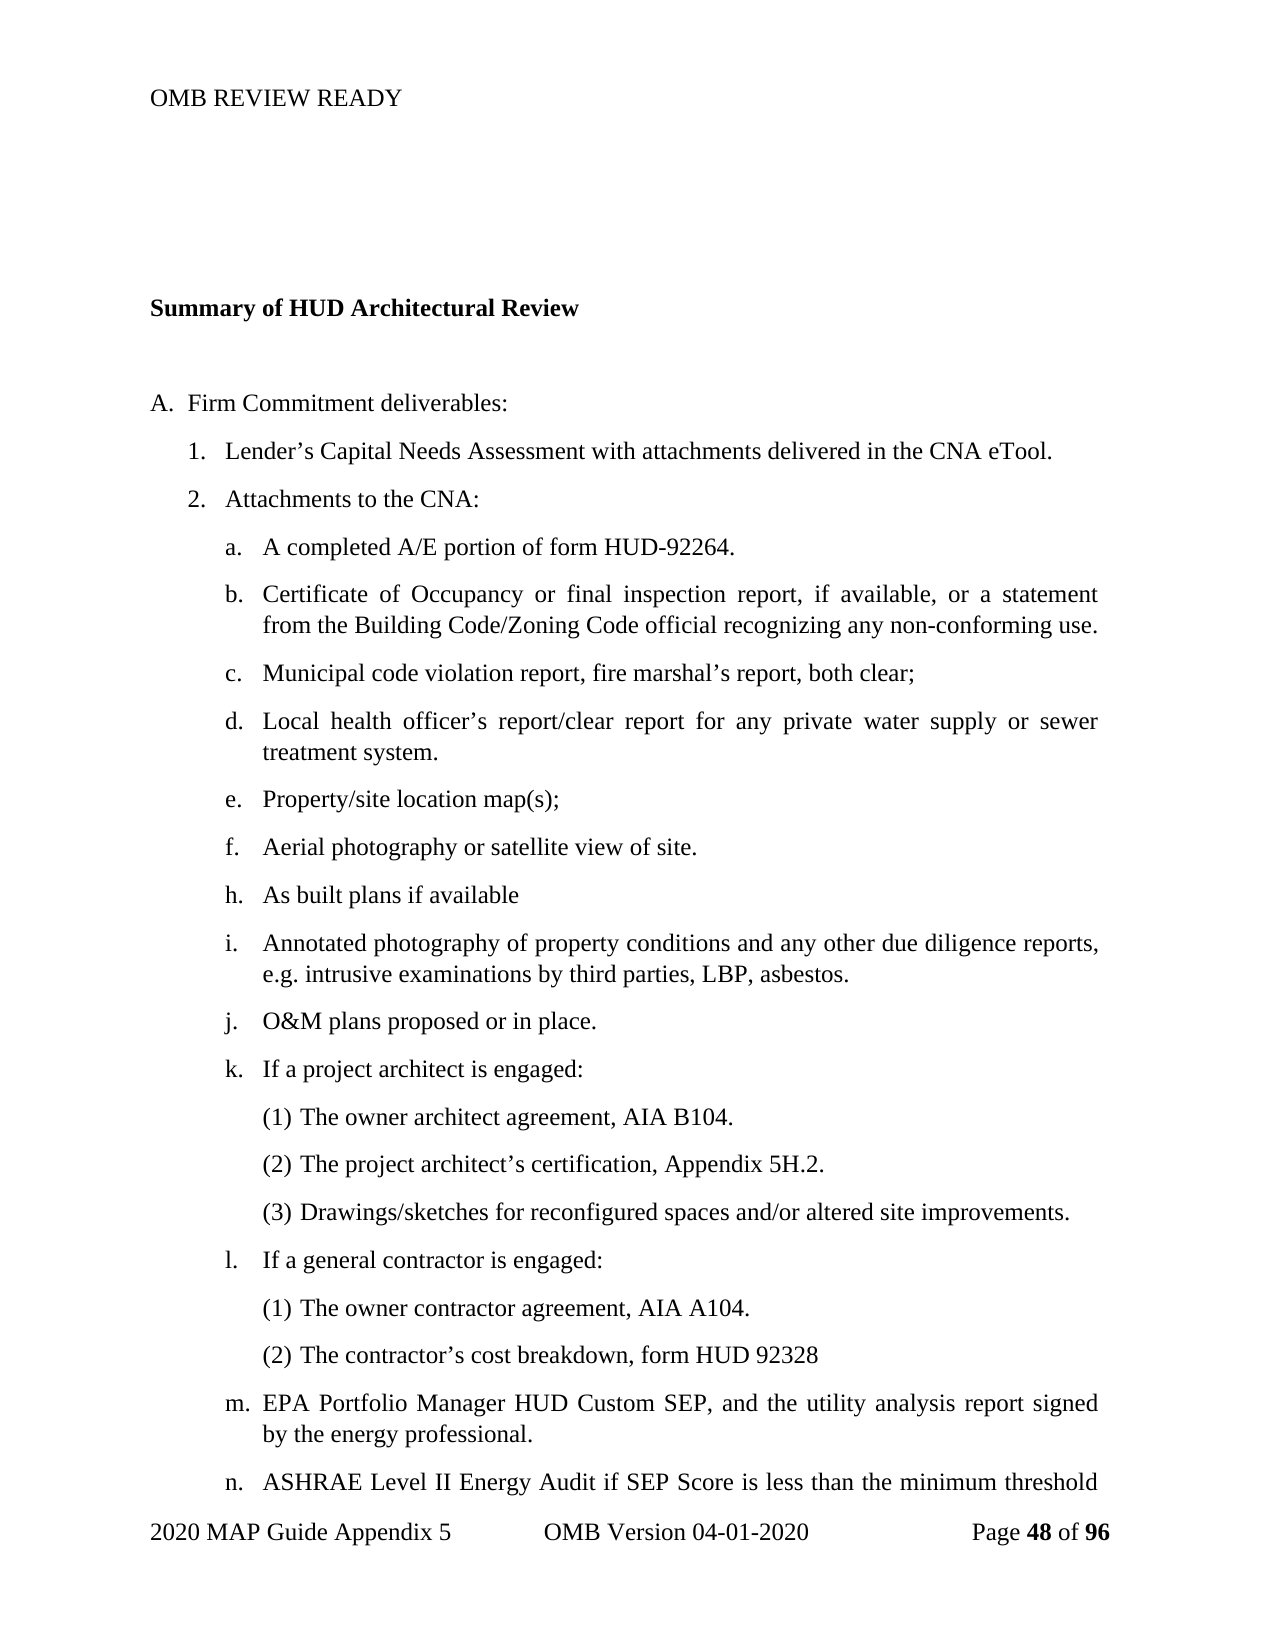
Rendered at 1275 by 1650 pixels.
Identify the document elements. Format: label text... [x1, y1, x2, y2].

text (2) The project architect’s certification, Appendix 5H.2. [225, 1149, 1099, 1178]
text A. Firm Commitment deliverables: [150, 388, 1099, 417]
text (3) Drawings/sketches for reconfigured spaces and/or altered site improvements. [225, 1197, 1099, 1226]
text (1) The owner contractor agreement, AIA A104. [225, 1293, 1099, 1321]
text m. EPA Portfolio Manager HUD Custom SEP, and the utility analysis report signed by the energy professional. [225, 1388, 1099, 1448]
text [225, 1467, 1099, 1496]
text a. A completed A/E portion of form HUD-92264. [187, 532, 1099, 560]
text 1. Lender’s Capital Needs Assessment with attachments delivered in the CNA eTool. [187, 436, 1099, 465]
text e. Property/site location map(s); [225, 784, 1099, 813]
text f. Aerial photography or satellite view of site. [225, 832, 1099, 861]
text (2) The contractor’s cost breakdown, form HUD 92328 [225, 1340, 1099, 1369]
text (1) The owner architect agreement, AIA B104. [225, 1102, 1099, 1131]
text l. If a general contractor is engaged: [225, 1245, 1099, 1274]
text k. If a project architect is engaged: [225, 1054, 1099, 1083]
text b. Certificate of Occupancy or final inspection report, if available, or a statement from the Building Code/Zoning Code official recognizing any non-conforming use. [225, 579, 1099, 639]
text 2. Attachments to the CNA: [187, 484, 1099, 513]
text h. As built plans if available [225, 880, 1099, 909]
text j. O&M plans proposed or in place. [225, 1006, 1099, 1035]
text Summary of HUD Architectural Review [150, 293, 1099, 322]
text d. Local health officer’s report/clear report for any private water supply or sewer treatment system. [225, 706, 1099, 766]
text i. Annotated photography of property conditions and any other due diligence reports, e.g. intrusive examinations by third parties, LBP, asbestos. [225, 928, 1099, 987]
text c. Municipal code violation report, fire marshal’s report, both clear; [225, 658, 1099, 687]
